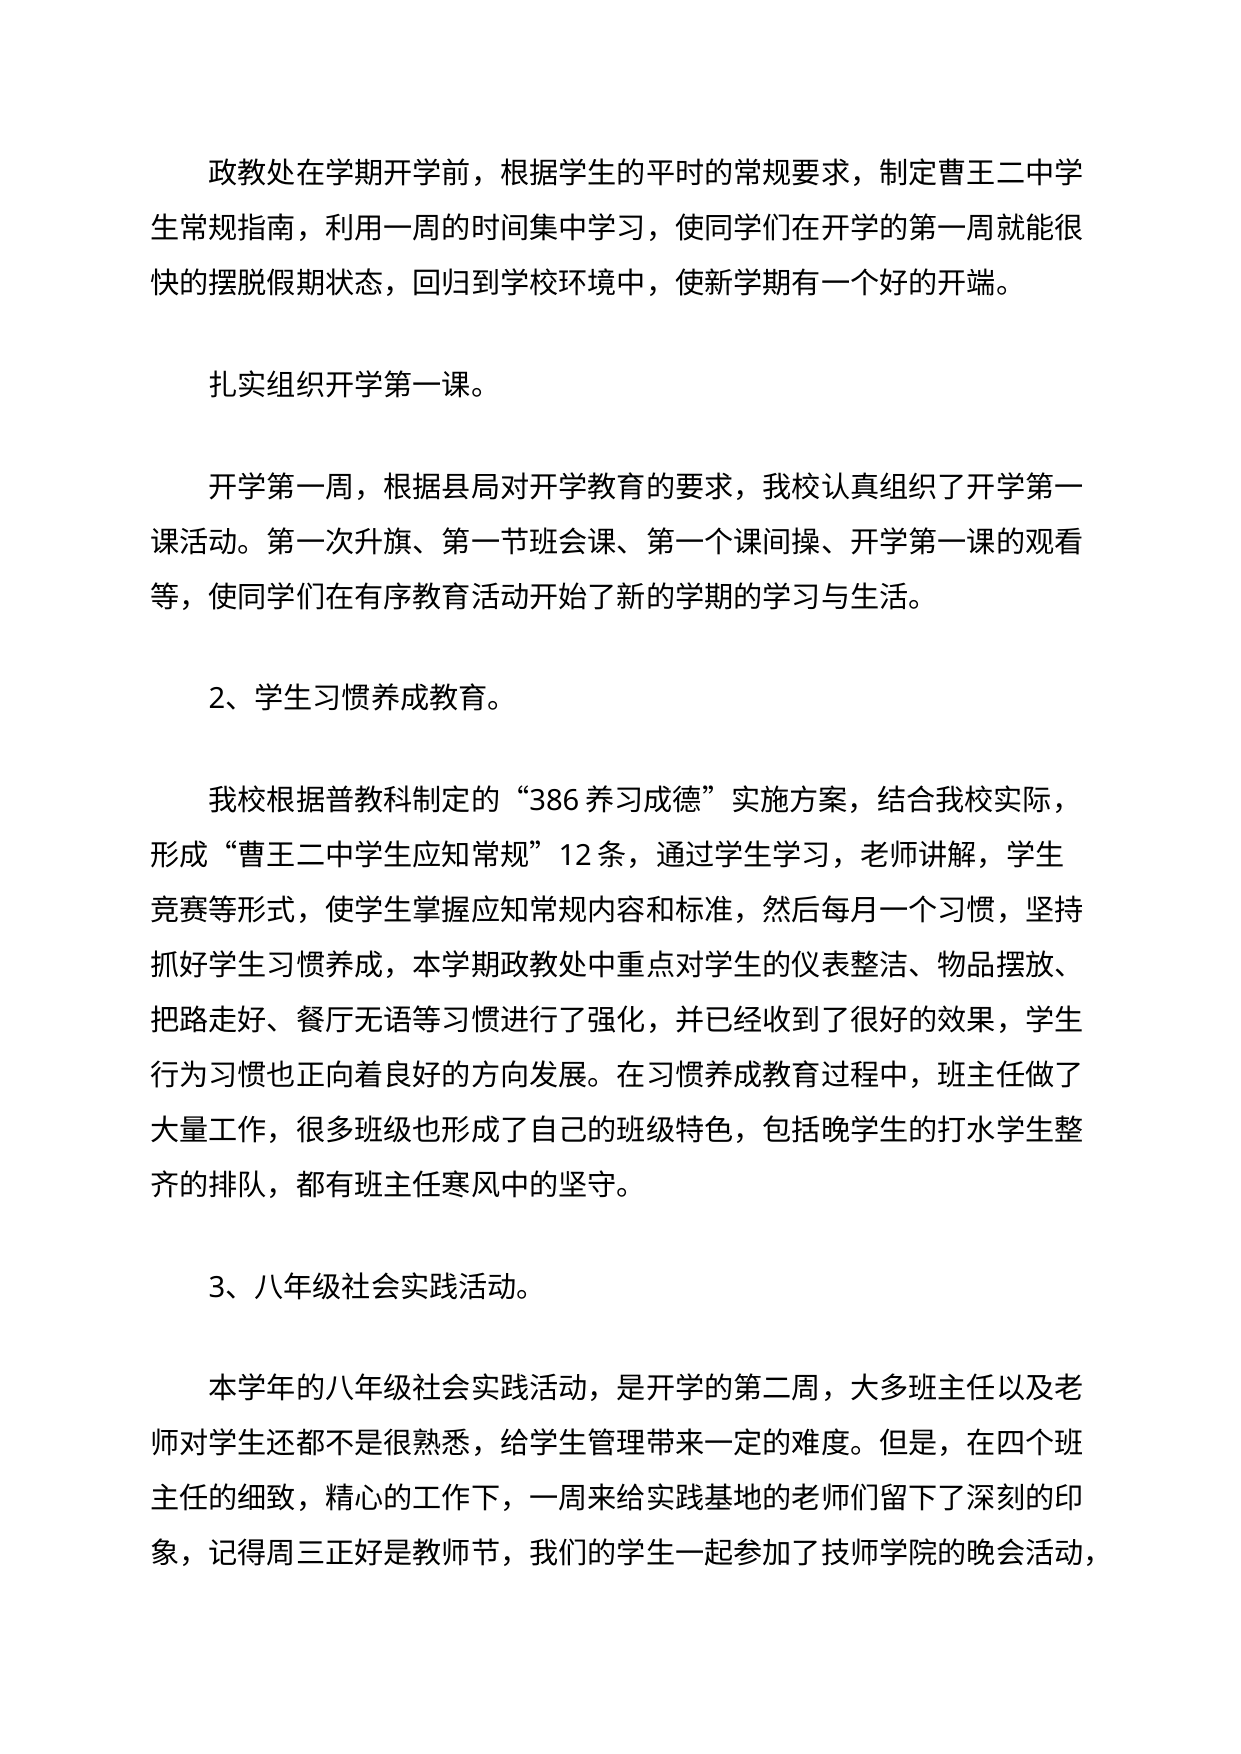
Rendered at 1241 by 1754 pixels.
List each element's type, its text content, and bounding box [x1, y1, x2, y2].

text 扎实组织开学第一课。 [150, 362, 1090, 404]
text 2、学生习惯养成教育。 [150, 675, 1090, 717]
text 3、八年级社会实践活动。 [150, 1263, 1090, 1306]
text 政教处在学期开学前，根据学生的平时的常规要求，制定曹王二中学生常规指南，利用一周的时间集中学习，使同学们在开学的第一周就能很快的摆脱假期状态，回归到学校环境中，使新学期有一个好的开端。 [150, 150, 1090, 302]
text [150, 1365, 1090, 1572]
text 我校根据普教科制定的“386养习成德”实施方案，结合我校实际，形成“曹王二中学生应知常规”12条，通过学生学习，老师讲解，学生竞赛等形式，使学生掌握应知常规内容和标准，然后每月一个习惯，坚持抓好学生习惯养成，本学期政教处中重点对学生的仪表整洁、物品摆放、把路走好、餐厅无语等习惯进行了强化，并已经收到了很好的效果，学生行为习惯也正向着良好的方向发展。在习惯养成教育过程中，班主任做了大量工作，很多班级也形成了自己的班级特色，包括晚学生的打水学生整齐的排队，都有班主任寒风中的坚守。 [150, 777, 1090, 1204]
text 开学第一周，根据县局对开学教育的要求，我校认真组织了开学第一课活动。第一次升旗、第一节班会课、第一个课间操、开学第一课的观看等，使同学们在有序教育活动开始了新的学期的学习与生活。 [150, 463, 1090, 615]
